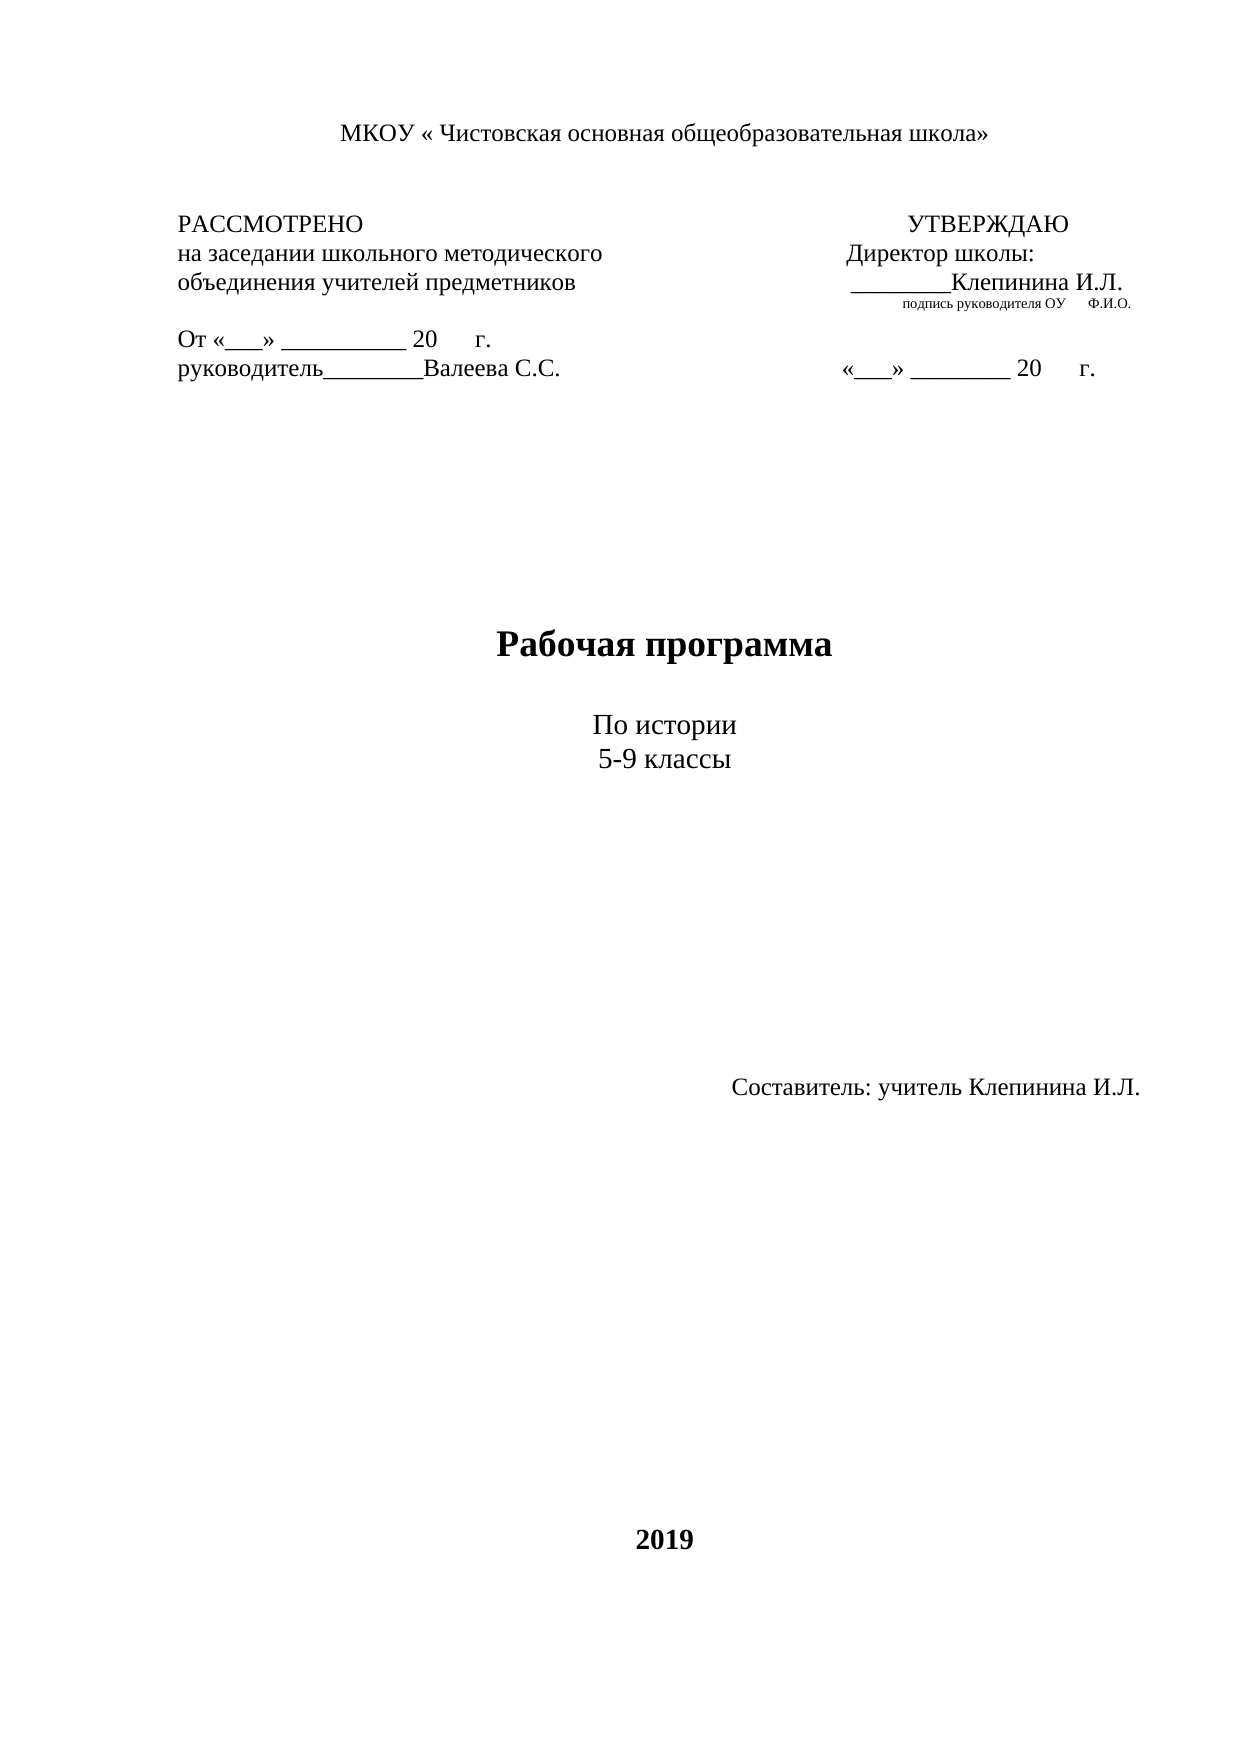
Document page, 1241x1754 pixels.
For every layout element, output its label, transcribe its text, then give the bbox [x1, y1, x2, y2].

text 5-9 классы [177, 741, 1152, 774]
text Рабочая программа [177, 621, 1152, 664]
text Составитель: учитель Клепинина И.Л. [177, 1072, 1152, 1100]
text объединения учителей предметников ________Клепинина И.Л. [177, 267, 1152, 295]
text От «___» __________ 20 г. руководитель________Валеева С.С. «___» ________ 20 г. [177, 324, 1152, 382]
text на заседании школьного методического Директор школы: [177, 238, 1152, 267]
text МКОУ « Чистовская основная общеобразовательная школа» [177, 118, 1152, 147]
text РАССМОТРЕНО УТВЕРЖДАЮ [177, 209, 1152, 238]
text 2019 [177, 1522, 1152, 1556]
text подпись руководителя ОУ Ф.И.О. [177, 295, 1152, 324]
text По истории [177, 707, 1152, 741]
